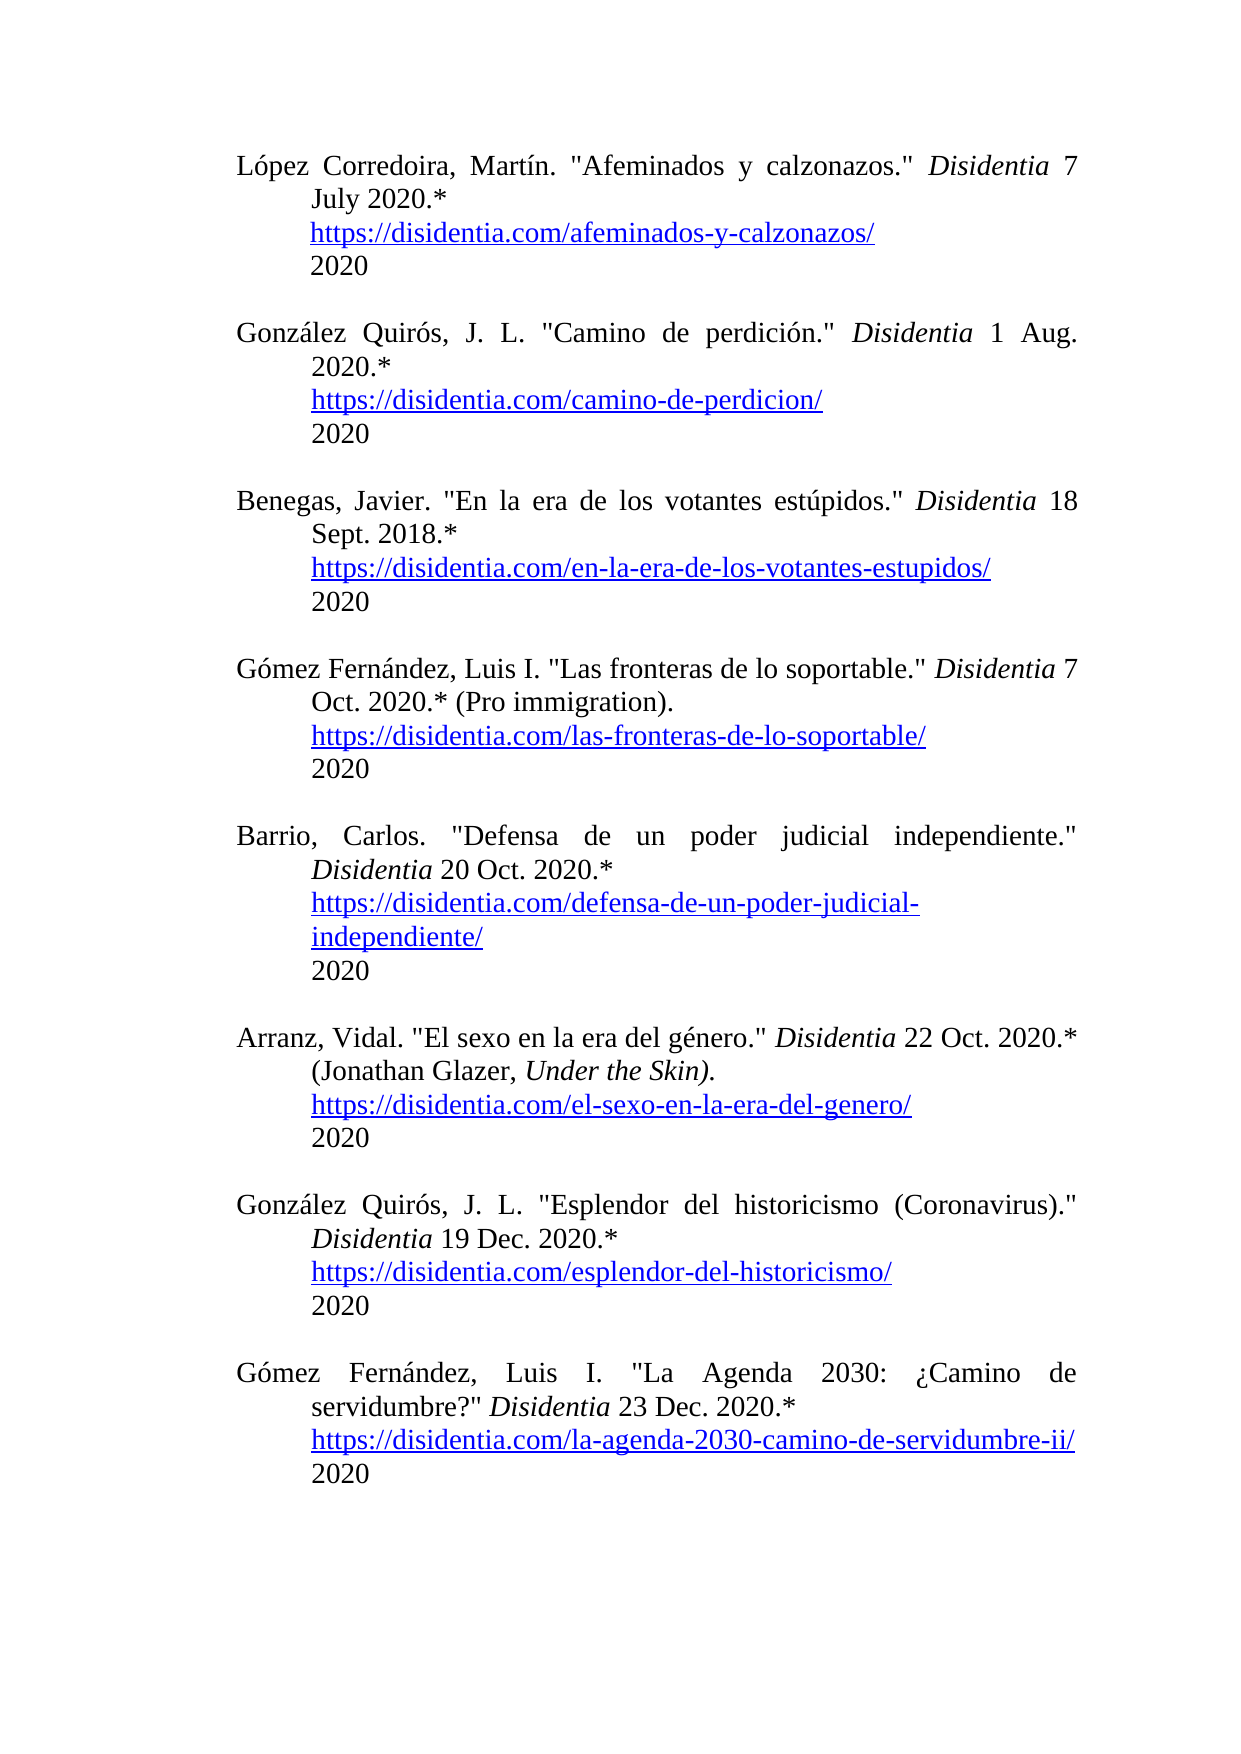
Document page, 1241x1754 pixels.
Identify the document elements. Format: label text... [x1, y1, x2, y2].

text 2020 [236, 1120, 1078, 1154]
text https://disidentia.com/la-agenda-2030-camino-de-servidumbre-ii/ [236, 1422, 1078, 1456]
text https://disidentia.com/afeminados-y-calzonazos/ [236, 215, 1078, 248]
text González Quirós, J. L. "Camino de perdición." Disidentia 1 Aug. 2020.* [236, 315, 1078, 382]
text 2020 [236, 953, 1078, 986]
text Arranz, Vidal. "El sexo en la era del género." Disidentia 22 Oct. 2020.* (Jonathan Glazer, Under the Skin). [236, 1020, 1078, 1087]
text https://disidentia.com/defensa-de-un-poder-judicial-independiente/ [236, 886, 1078, 953]
text López Corredoira, Martín. "Afeminados y calzonazos." Disidentia 7 July 2020.* [236, 148, 1078, 215]
text 2020 [236, 751, 1078, 785]
text 2020 [236, 1456, 1078, 1489]
text https://disidentia.com/camino-de-perdicion/ [236, 382, 1078, 416]
text Benegas, Javier. "En la era de los votantes estúpidos." Disidentia 18 Sept. 2018.* [236, 483, 1078, 550]
text 2020 [236, 1288, 1078, 1322]
text https://disidentia.com/en-la-era-de-los-votantes-estupidos/ [236, 550, 1078, 584]
text Gómez Fernández, Luis I. "La Agenda 2030: ¿Camino de servidumbre?" Disidentia 23 Dec. 2020.* [236, 1355, 1078, 1422]
text 2020 [236, 416, 1078, 449]
text https://disidentia.com/las-fronteras-de-lo-soportable/ [236, 718, 1078, 751]
text 2020 [236, 248, 1078, 282]
text https://disidentia.com/esplendor-del-historicismo/ [236, 1254, 1078, 1288]
text 2020 [236, 584, 1078, 617]
text Gómez Fernández, Luis I. "Las fronteras de lo soportable." Disidentia 7 Oct. 2020.* (Pro immigration). [236, 651, 1078, 718]
text https://disidentia.com/el-sexo-en-la-era-del-genero/ [236, 1087, 1078, 1120]
text Barrio, Carlos. "Defensa de un poder judicial independiente." Disidentia 20 Oct. 2020.* [236, 818, 1078, 886]
text González Quirós, J. L. "Esplendor del historicismo (Coronavirus)." Disidentia 19 Dec. 2020.* [236, 1187, 1078, 1254]
